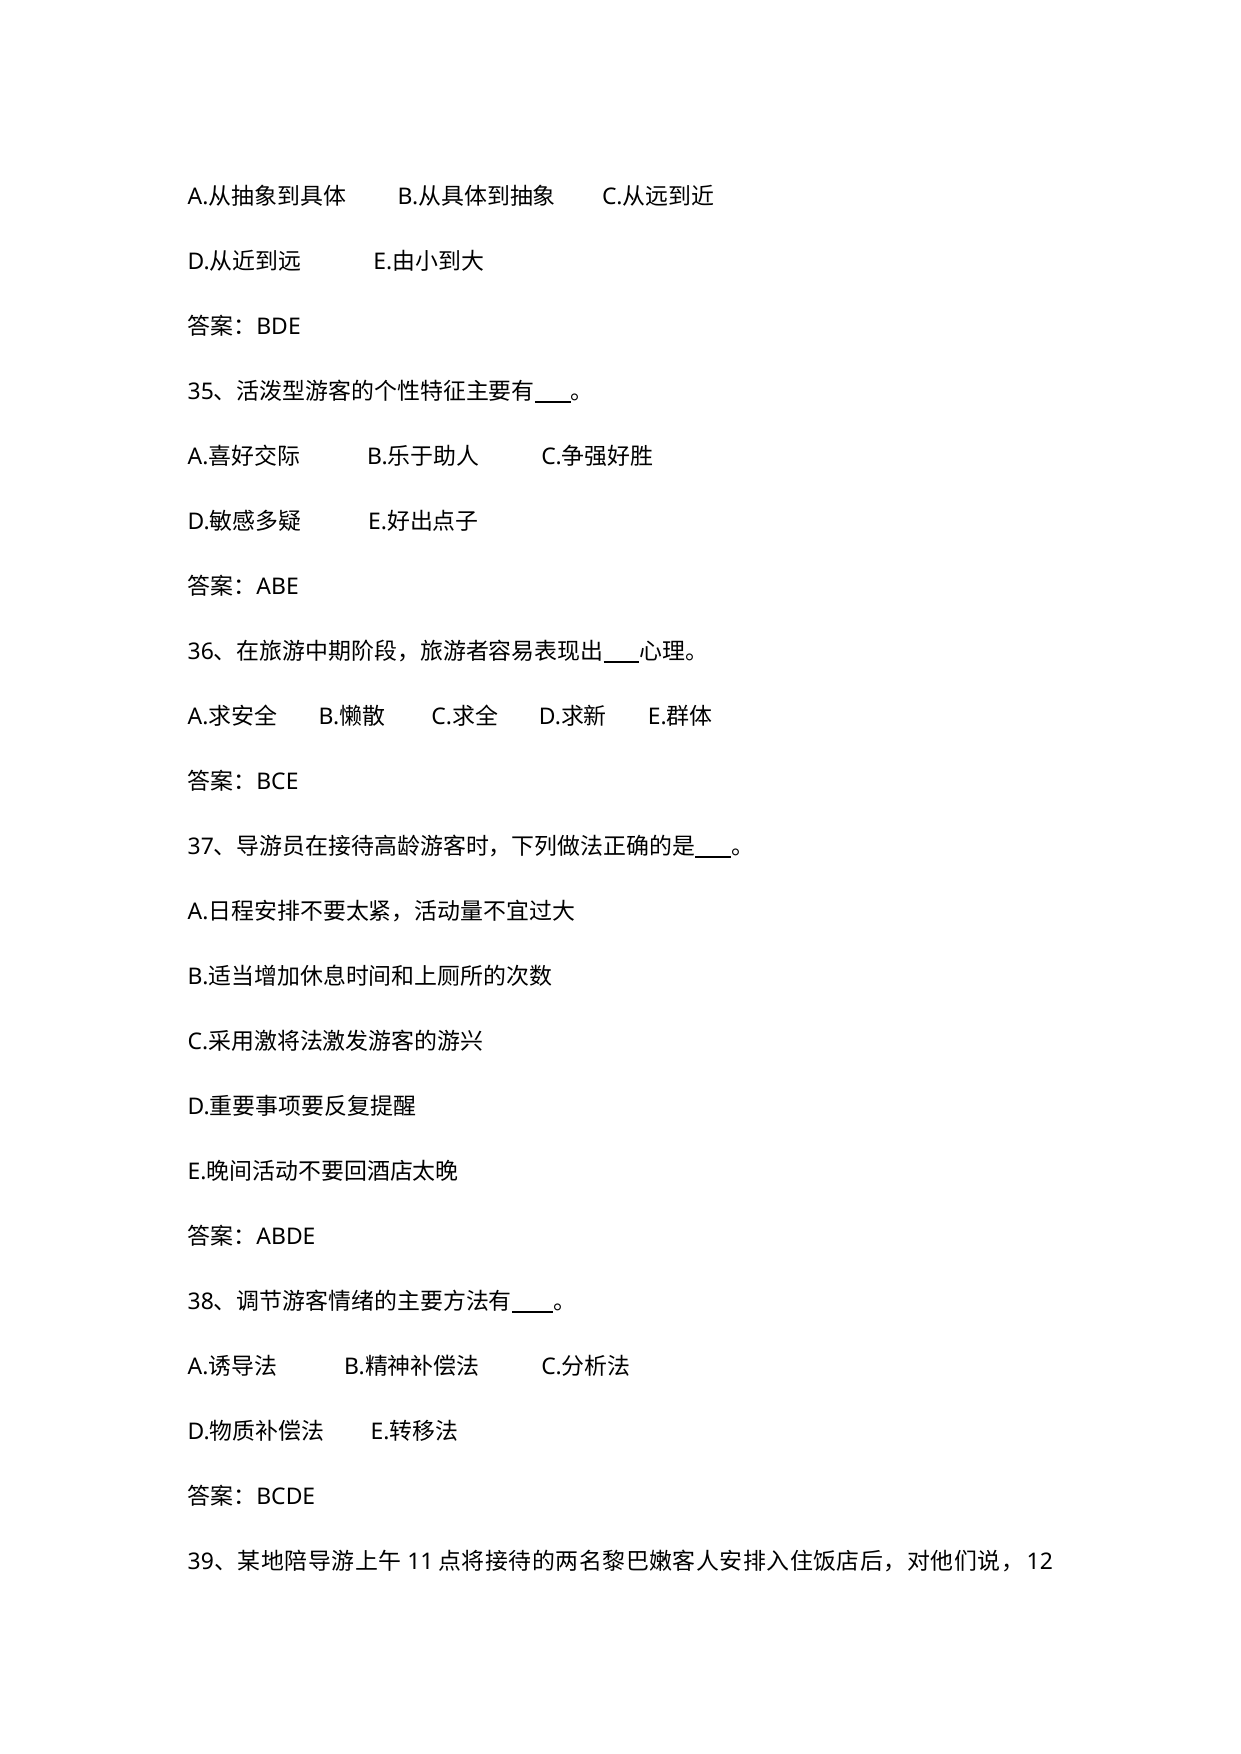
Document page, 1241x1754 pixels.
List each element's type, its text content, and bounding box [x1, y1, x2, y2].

text C.采用激将法激发游客的游兴 [187, 1007, 1053, 1072]
text D.重要事项要反复提醒 [187, 1072, 1053, 1137]
text A.喜好交际 B.乐于助人 C.争强好胜 [187, 422, 1053, 487]
text B.适当增加休息时间和上厕所的次数 [187, 942, 1053, 1007]
text 答案：BCE [187, 747, 1053, 812]
text A.求安全 B.懒散 C.求全 D.求新 E.群体 [187, 682, 1053, 747]
text A.从抽象到具体 B.从具体到抽象 C.从远到近 [187, 162, 1053, 227]
text 答案：ABDE [187, 1202, 1053, 1267]
text D.敏感多疑 E.好出点子 [187, 487, 1053, 552]
text 答案：BDE [187, 292, 1053, 357]
text 38、调节游客情绪的主要方法有 。 [187, 1267, 1053, 1332]
text 答案：BCDE [187, 1462, 1053, 1527]
text 35、活泼型游客的个性特征主要有 。 [187, 357, 1053, 422]
text 36、在旅游中期阶段，旅游者容易表现出 心理。 [187, 617, 1053, 682]
text A.日程安排不要太紧，活动量不宜过大 [187, 877, 1053, 942]
text D.物质补偿法 E.转移法 [187, 1397, 1053, 1462]
text 答案：ABE [187, 552, 1053, 617]
text D.从近到远 E.由小到大 [187, 227, 1053, 292]
text A.诱导法 B.精神补偿法 C.分析法 [187, 1332, 1053, 1397]
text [187, 1527, 1053, 1592]
text 37、导游员在接待高龄游客时，下列做法正确的是 。 [187, 812, 1053, 877]
text E.晚间活动不要回酒店太晚 [187, 1137, 1053, 1202]
